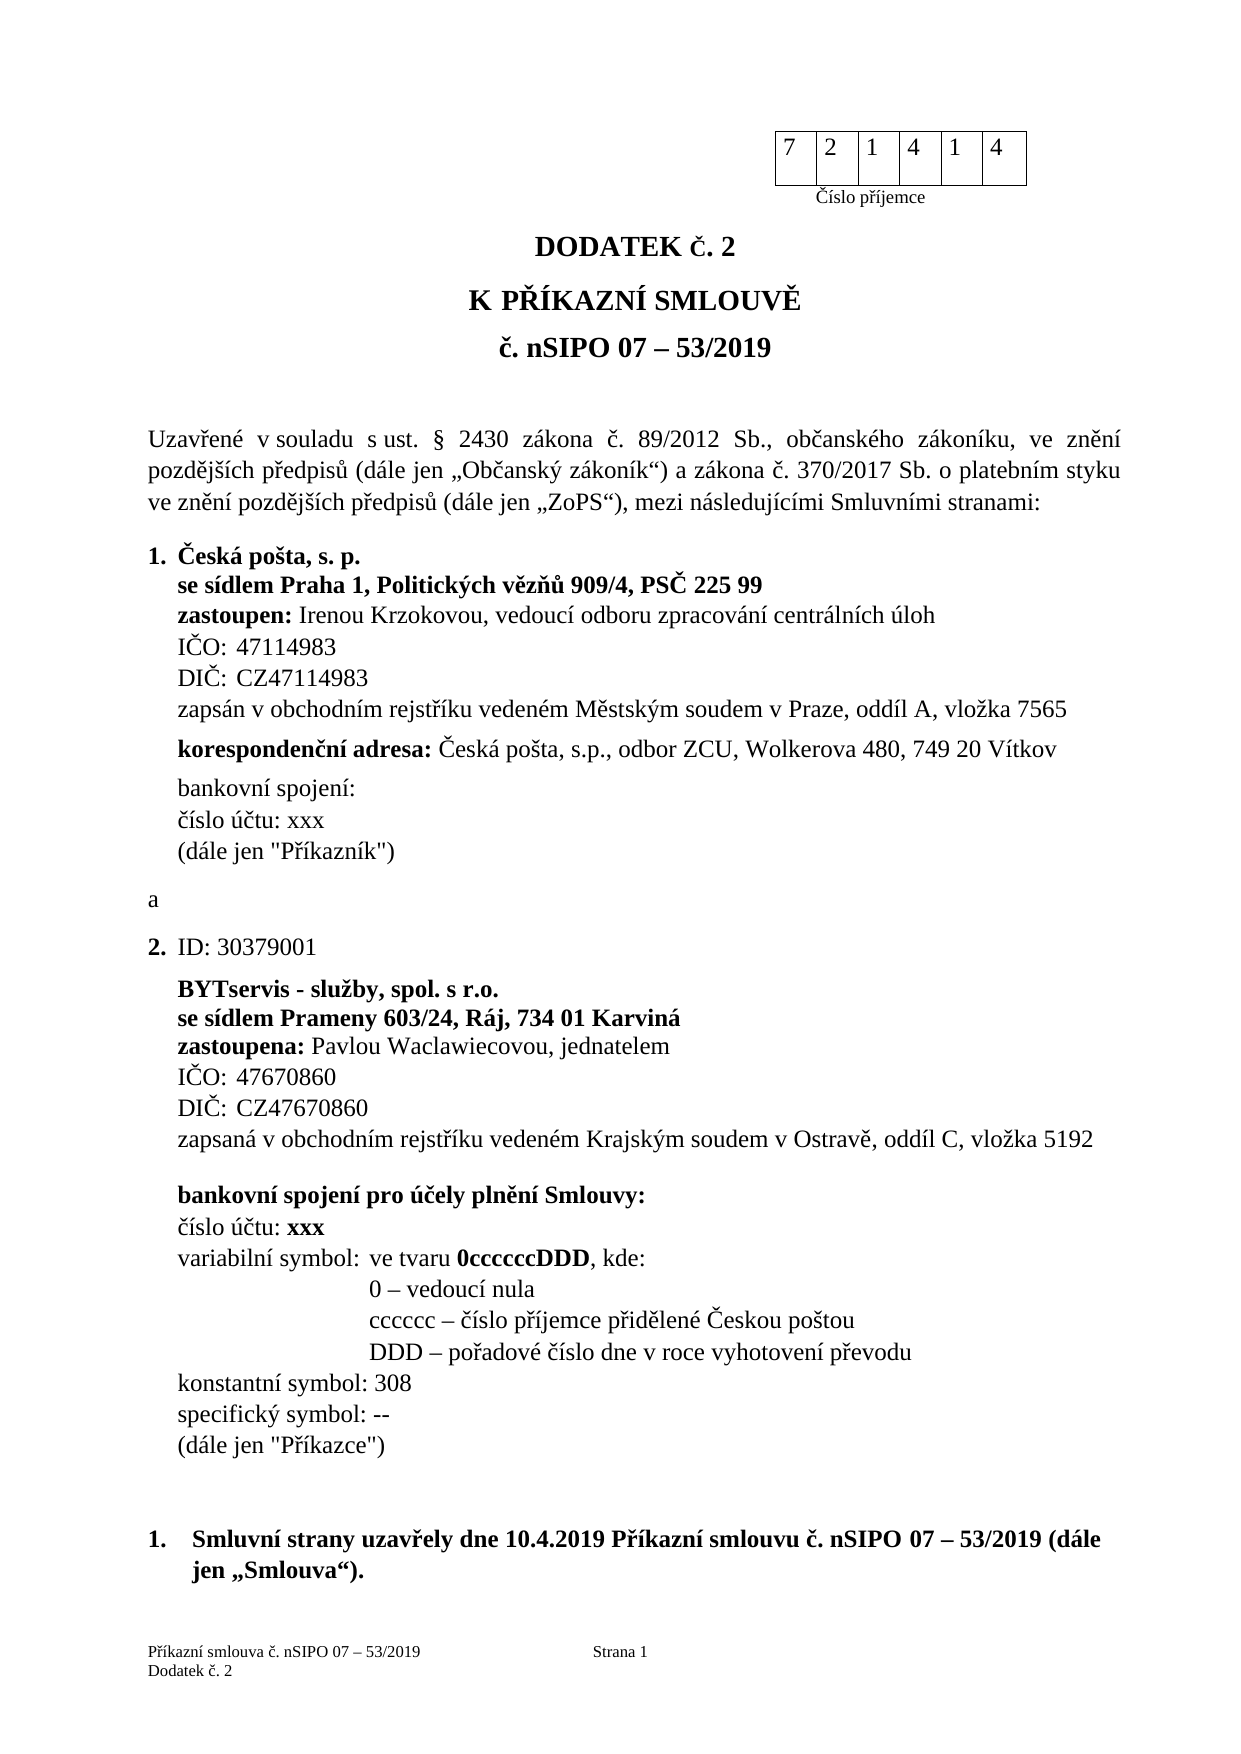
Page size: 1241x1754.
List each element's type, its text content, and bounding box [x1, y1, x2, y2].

text zapsán v obchodním rejstříku vedeném Městským soudem v Praze, oddíl A, vložka 7565 [177, 693, 1122, 724]
text DIČ: CZ47114983 [177, 661, 1122, 693]
text 0 – vedoucí nula cccccc – číslo příjemce přidělené Českou poštou DDD – pořadové číslo dne v roce vyhotovení převodu konstantní symbol: 308 specifický symbol: -- [177, 1273, 1122, 1429]
text zastoupen: Irenou Krzokovou, vedoucí odboru zpracování centrálních úloh [177, 599, 1122, 630]
table_header 1 [859, 132, 899, 185]
text DIČ: CZ47670860 [177, 1091, 1122, 1123]
text číslo účtu: xxx [177, 1210, 1122, 1241]
text IČO: 47670860 [177, 1060, 1122, 1091]
text zastoupena: Pavlou Waclawiecovou, jednatelem [177, 1031, 1004, 1060]
table_header 4 [983, 132, 1026, 185]
table_header 7 [776, 132, 816, 185]
text Číslo příjemce [148, 186, 974, 207]
text 1. Česká pošta, s. p. [148, 541, 1004, 570]
text variabilní symbol: ve tvaru 0ccccccDDD, kde: [177, 1241, 1122, 1273]
table_header 1 [942, 132, 982, 185]
text korespondenční adresa: Česká pošta, s.p., odbor ZCU, Wolkerova 480, 749 20 Vítkov [177, 732, 1152, 763]
title k PŘÍKAZNÍ SmlouvĚ [148, 275, 1122, 318]
text 1. Smluvní strany uzavřely dne 10.4.2019 Příkazní smlouvu č. nSIPO 07 – 53/2019 (dále jen „Smlouva“). [148, 1523, 1101, 1585]
text (dále jen "Příkazník") [177, 834, 1122, 866]
text 2. ID: 30379001 [148, 930, 1122, 961]
text číslo účtu: xxx [177, 803, 1122, 834]
text Uzavřené v souladu s ust. § 2430 zákona č. 89/2012 Sb., občanského zákoníku, ve znění pozdějších předpisů (dále jen „Občanský zákoník“) a zákona č. 370/2017 Sb. o platebním styku ve znění pozdějších předpisů (dále jen „ZoPS“), mezi následujícími Smluvními stranami: [148, 423, 1122, 516]
table_header 2 [817, 132, 858, 185]
text bankovní spojení: [177, 772, 1122, 803]
table_header 4 [900, 132, 941, 185]
text č. nSIPO 07 – 53/2019 [148, 331, 1122, 364]
text bankovní spojení pro účely plnění Smlouvy: [177, 1179, 1122, 1210]
text (dále jen "Příkazce") [148, 1429, 1122, 1460]
text se sídlem Prameny 603/24, Ráj, 734 01 Karviná [177, 1003, 1004, 1031]
text zapsaná v obchodním rejstříku vedeném Krajským soudem v Ostravě, oddíl C, vložka 5192 [148, 1123, 1122, 1154]
text BYTservis - služby, spol. s r.o. [177, 974, 1004, 1003]
title DODATEK č. 2 [148, 229, 1122, 262]
text IČO: 47114983 [177, 630, 1122, 661]
text se sídlem Praha 1, Politických vězňů 909/4, PSČ 225 99 [177, 570, 1004, 599]
text a [148, 882, 1122, 913]
